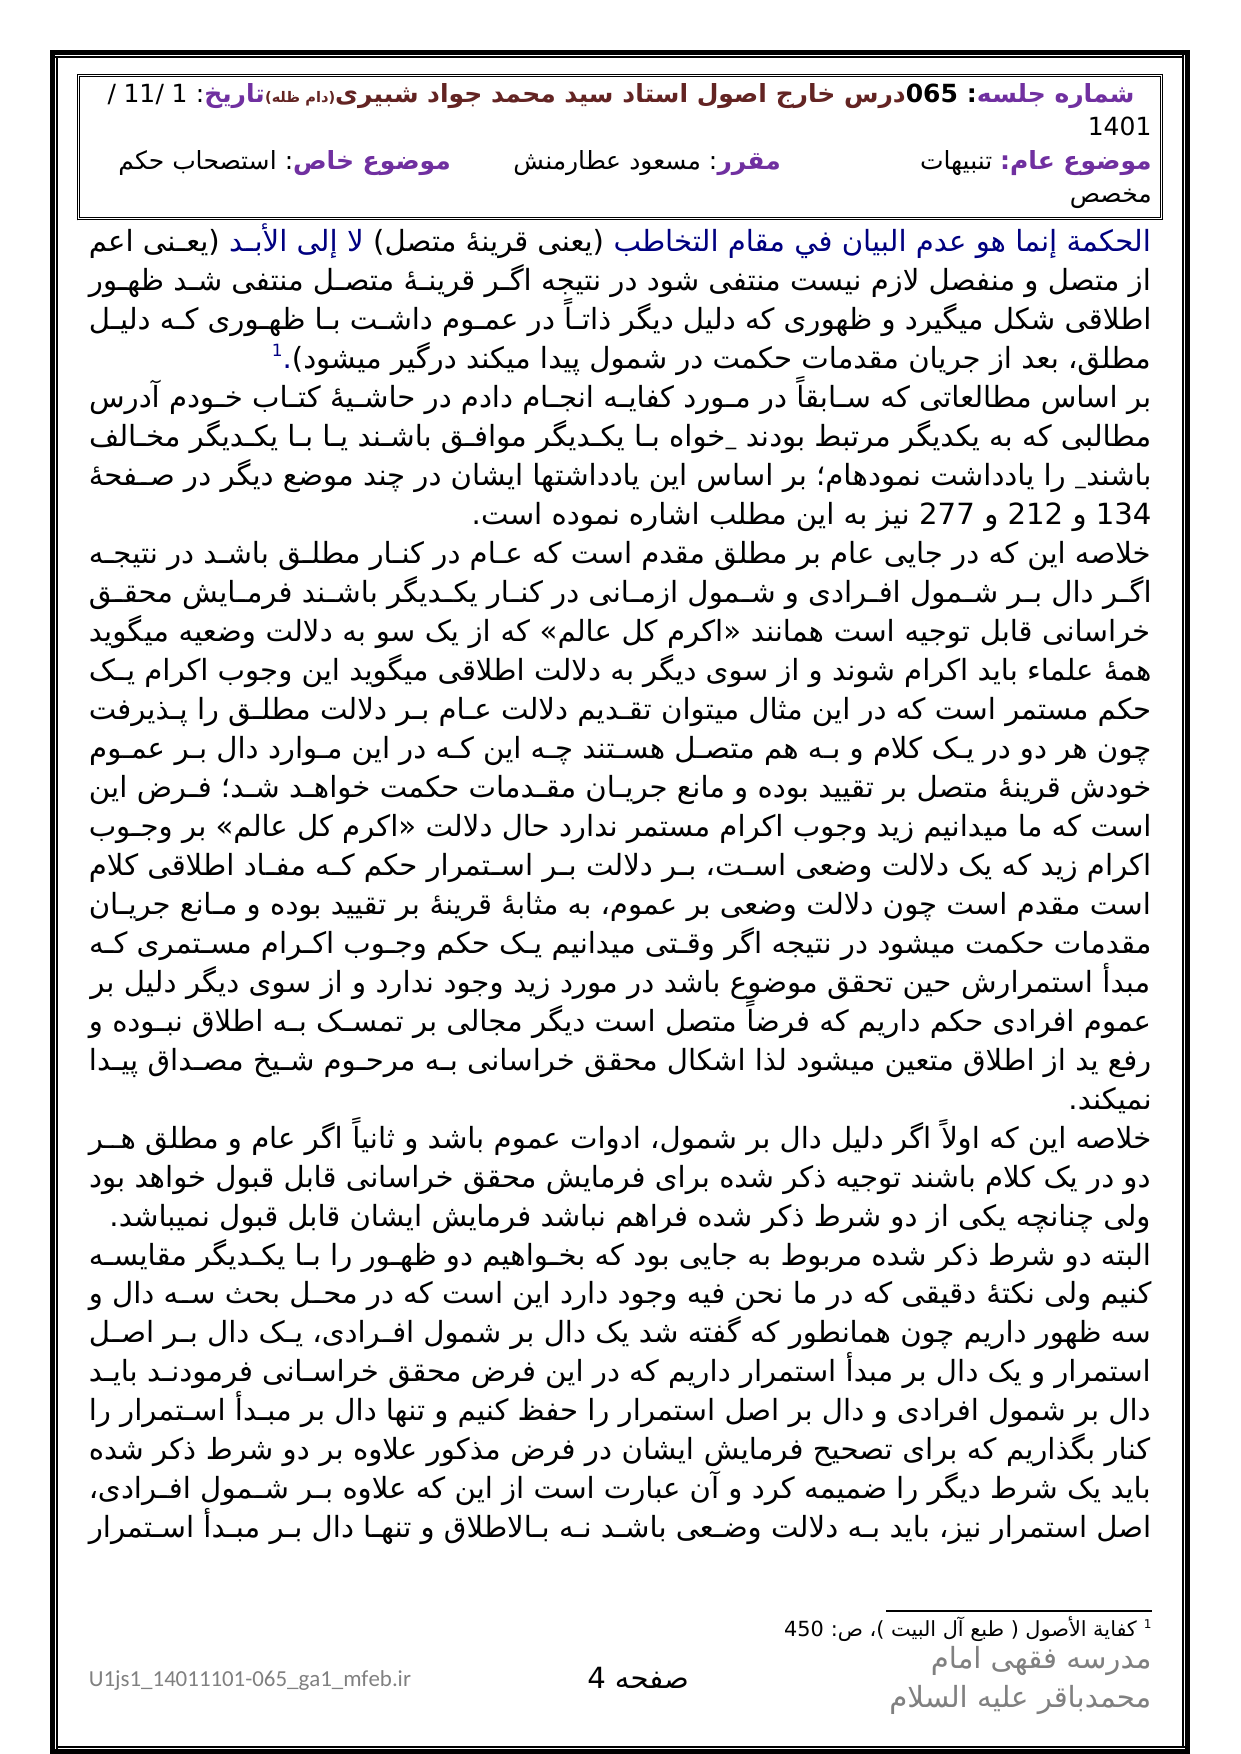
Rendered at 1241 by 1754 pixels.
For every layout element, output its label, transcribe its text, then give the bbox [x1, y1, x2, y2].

text خلاصه این که اولاً اگر دلیل دال بر شمول، ادوات عموم باشد و ثانیاً اگر عام و مطلق هر دو در یک کلام باشند توجیه ذکر شده برای فرمایش محقق خراسانی قابل قبول خواهد بود ولی چنانچه یکی از دو شرط ذکر شده فراهم نباشد فرمایش ایشان قابل قبول نمیباشد. [89, 1121, 1152, 1233]
text بر اساس مطالعاتی که سابقاً در مورد کفایه انجام دادم در حاشیۀ کتاب خودم آدرس مطالبی که به یکدیگر مرتبط بودند _خواه با یکدیگر موافق باشند یا با یکدیگر مخالف باشند_ را یادداشت نمودهام؛ بر اساس این یادداشتها ایشان در چند موضع دیگر در صفحۀ 134 و 212 و 277 نیز به این مطلب اشاره نموده است. [89, 380, 1152, 532]
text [89, 1238, 1152, 1544]
text خلاصه این که در جایی عام بر مطلق مقدم است که عام در کنار مطلق باشد در نتیجه اگر دال بر شمول افرادی و شمول ازمانی در کنار یکدیگر باشند فرمایش محقق خراسانی قابل توجیه است همانند «اکرم کل عالم» که از یک سو به دلالت وضعیه میگوید همۀ علماء باید اکرام شوند و از سوی دیگر به دلالت اطلاقی میگوید این وجوب اکرام یک حکم مستمر است که در این مثال میتوان تقدیم دلالت عام بر دلالت مطلق را پذیرفت چون هر دو در یک کلام و به هم متصل هستند چه این که در این موارد دال بر عموم خودش قرینۀ متصل بر تقیید بوده و مانع جریان مقدمات حکمت خواهد شد؛ فرض این است که ما میدانیم زید وجوب اکرام مستمر ندارد حال دلالت «اکرم کل عالم» بر وجوب اکرام زید که یک دلالت وضعی است، بر دلالت بر استمرار حکم که مفاد اطلاقی کلام است مقدم است چون دلالت وضعی بر عموم، به مثابۀ قرینۀ بر تقیید بوده و مانع جریان مقدمات حکمت میشود در نتیجه اگر وقتی میدانیم یک حکم وجوب اکرام مستمری که مبدأ استمرارش حین تحقق موضوع باشد در مورد زید وجود ندارد و از سوی دیگر دلیل بر عموم افرادی حکم داریم که فرضاً متصل است دیگر مجالی بر تمسک به اطلاق نبوده و رفع ید از اطلاق متعین میشود لذا اشکال محقق خراسانی به مرحوم شیخ مصداق پیدا نمیکند. [89, 537, 1152, 1116]
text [89, 224, 1152, 375]
